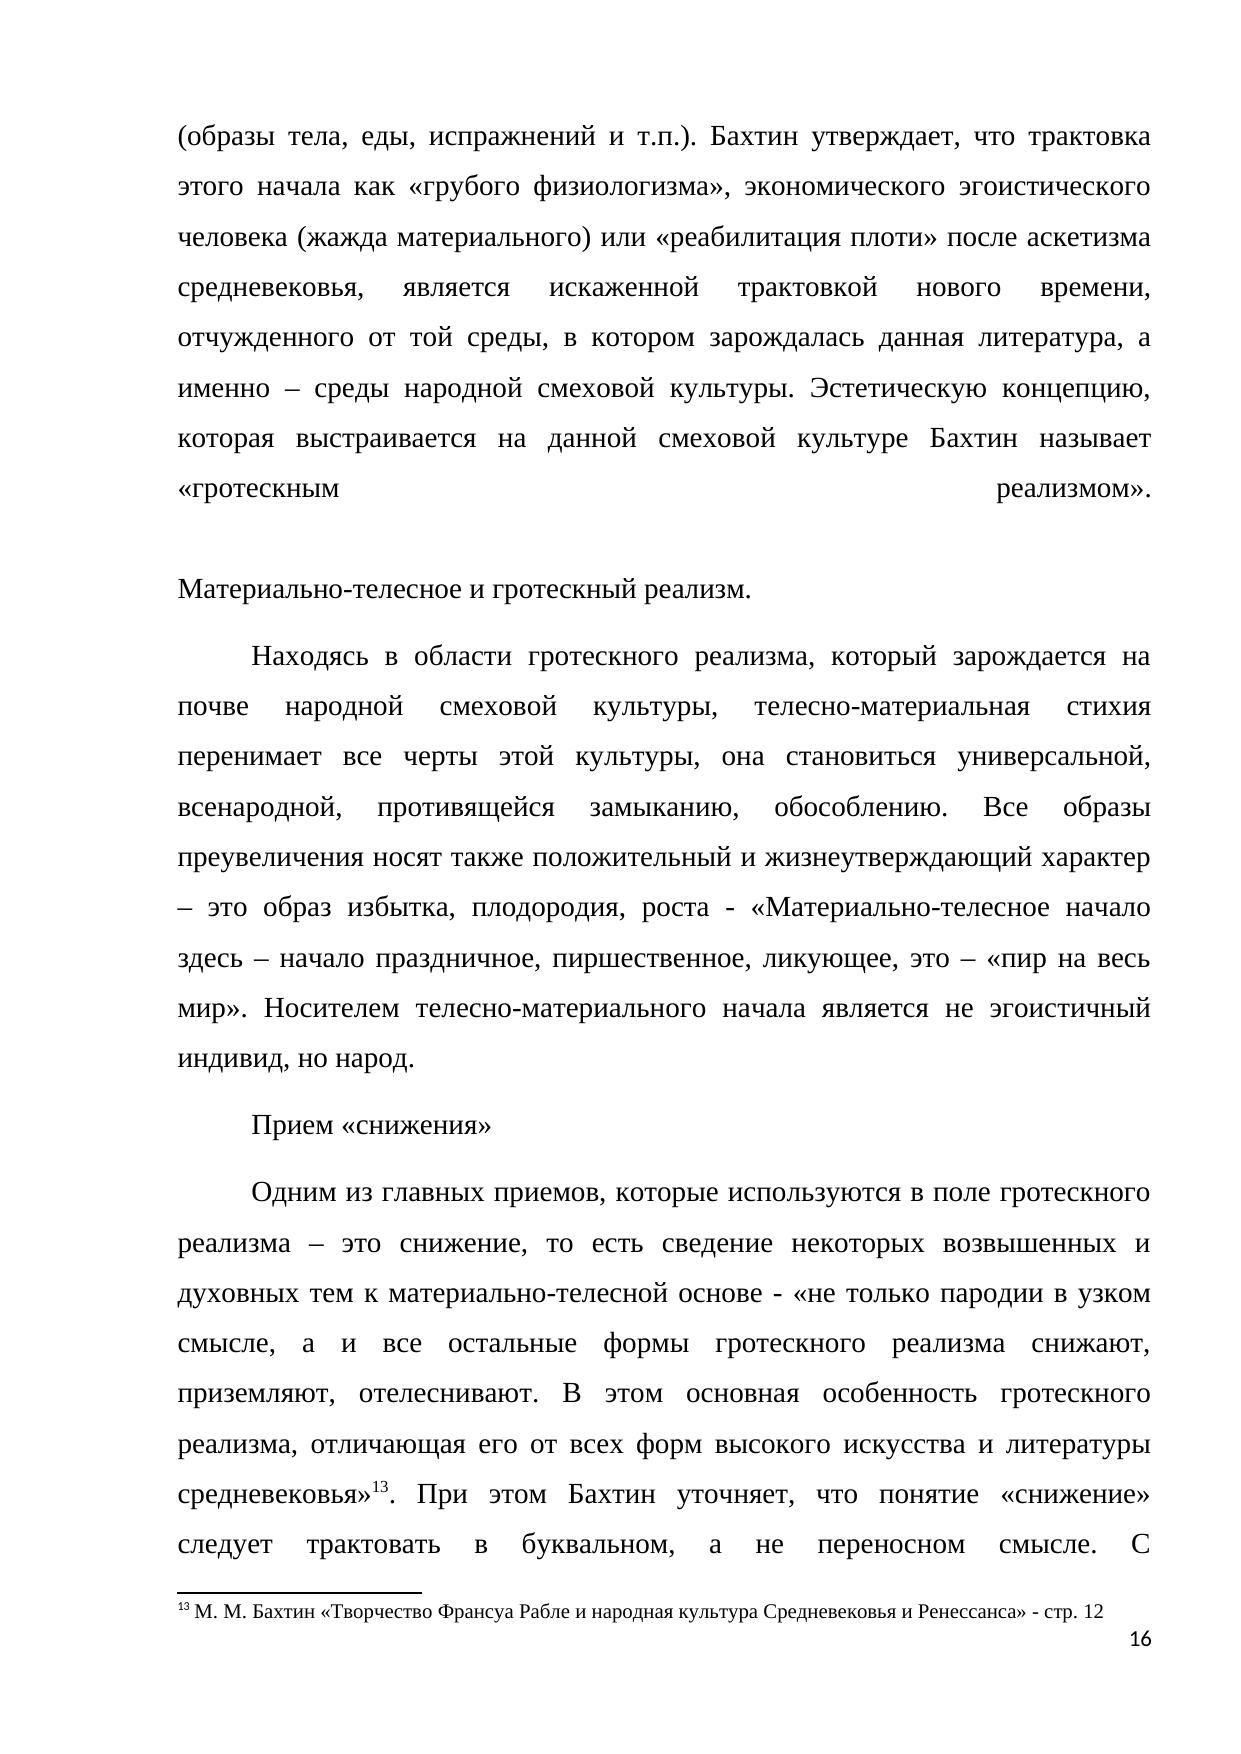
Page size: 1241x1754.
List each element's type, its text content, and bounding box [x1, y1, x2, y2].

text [177, 118, 1152, 604]
text Находясь в области гротескного реализма, который зарождается на почве народной смеховой культуры, телесно-материальная стихия перенимает все черты этой культуры, она становиться универсальной, всенародной, противящейся замыканию, обособлению. Все образы преувеличения носят также положительный и жизнеутверждающий характер – это образ избытка, плодородия, роста - «Материально-телесное начало здесь – начало праздничное, пиршественное, ликующее, это – «пир на весь мир». Носителем телесно-материального начала является не эгоистичный индивид, но народ. [177, 638, 1152, 1074]
text Прием «снижения» [177, 1107, 1152, 1141]
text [177, 1174, 1152, 1560]
